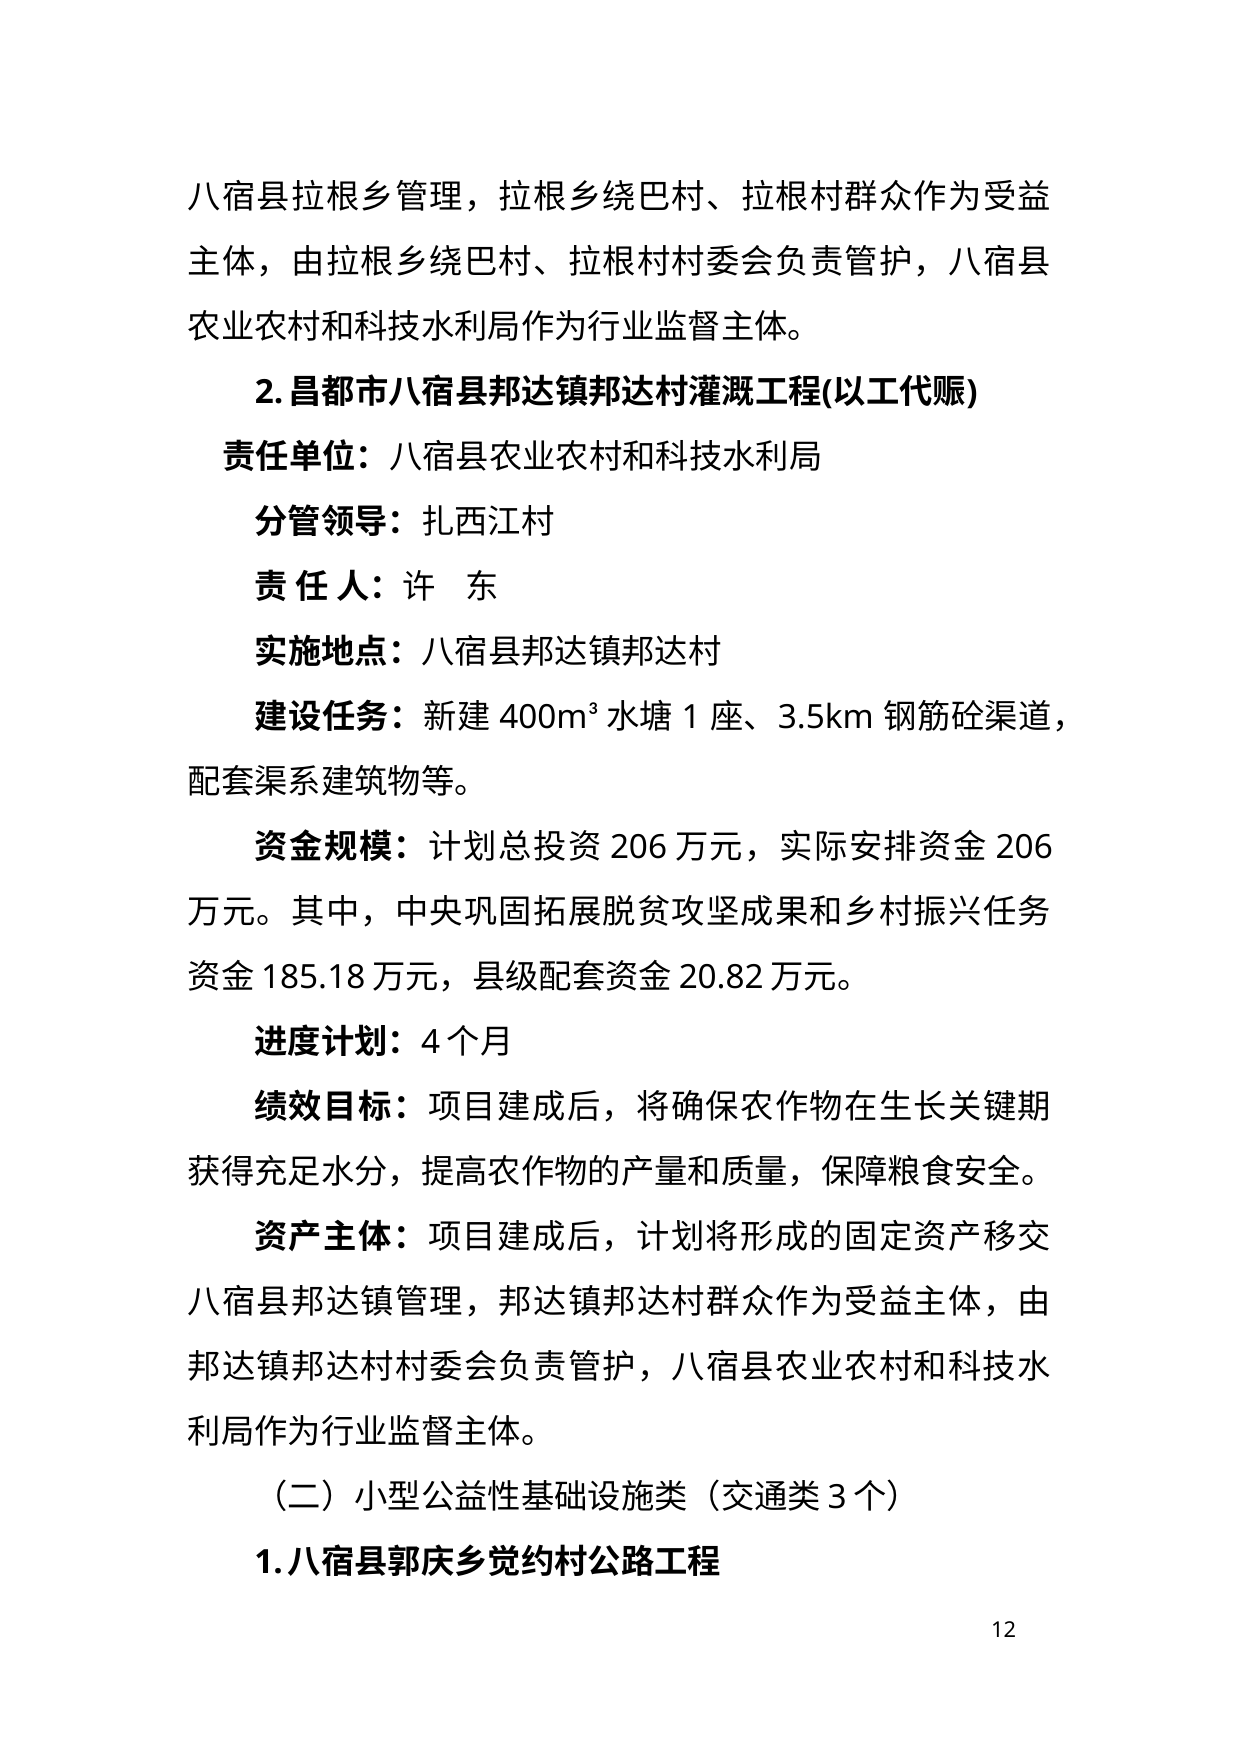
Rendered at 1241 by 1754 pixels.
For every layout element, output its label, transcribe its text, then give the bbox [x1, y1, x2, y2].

text （二）小型公益性基础设施类（交通类3个） [187, 1462, 1053, 1527]
text 分管领导：扎西江村 [187, 487, 1053, 552]
text 资产主体：项目建成后，计划将形成的固定资产移交八宿县邦达镇管理，邦达镇邦达村群众作为受益主体，由邦达镇邦达村村委会负责管护，八宿县农业农村和科技水利局作为行业监督主体。 [187, 1202, 1053, 1462]
text 2. 昌都市八宿县邦达镇邦达村灌溉工程(以工代赈) [187, 357, 1053, 422]
text 绩效目标：项目建成后，将确保农作物在生长关键期获得充足水分，提高农作物的产量和质量，保障粮食安全。 [187, 1072, 1053, 1202]
text 责 任 人：许 东 [187, 552, 1053, 617]
text 1. 八宿县郭庆乡觉约村公路工程 [187, 1527, 1053, 1592]
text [187, 162, 1053, 357]
text 实施地点：八宿县邦达镇邦达村 [187, 617, 1053, 682]
text 进度计划：4个月 [187, 1007, 1053, 1072]
text 责任单位：八宿县农业农村和科技水利局 [187, 422, 1053, 487]
text 资金规模：计划总投资206万元，实际安排资金206万元。其中，中央巩固拓展脱贫攻坚成果和乡村振兴任务资金185.18万元，县级配套资金20.82万元。 [187, 812, 1053, 1007]
text 建设任务：新建 400m³水塘 1 座、3.5km 钢筋砼渠道，配套渠系建筑物等。 [187, 682, 1053, 812]
